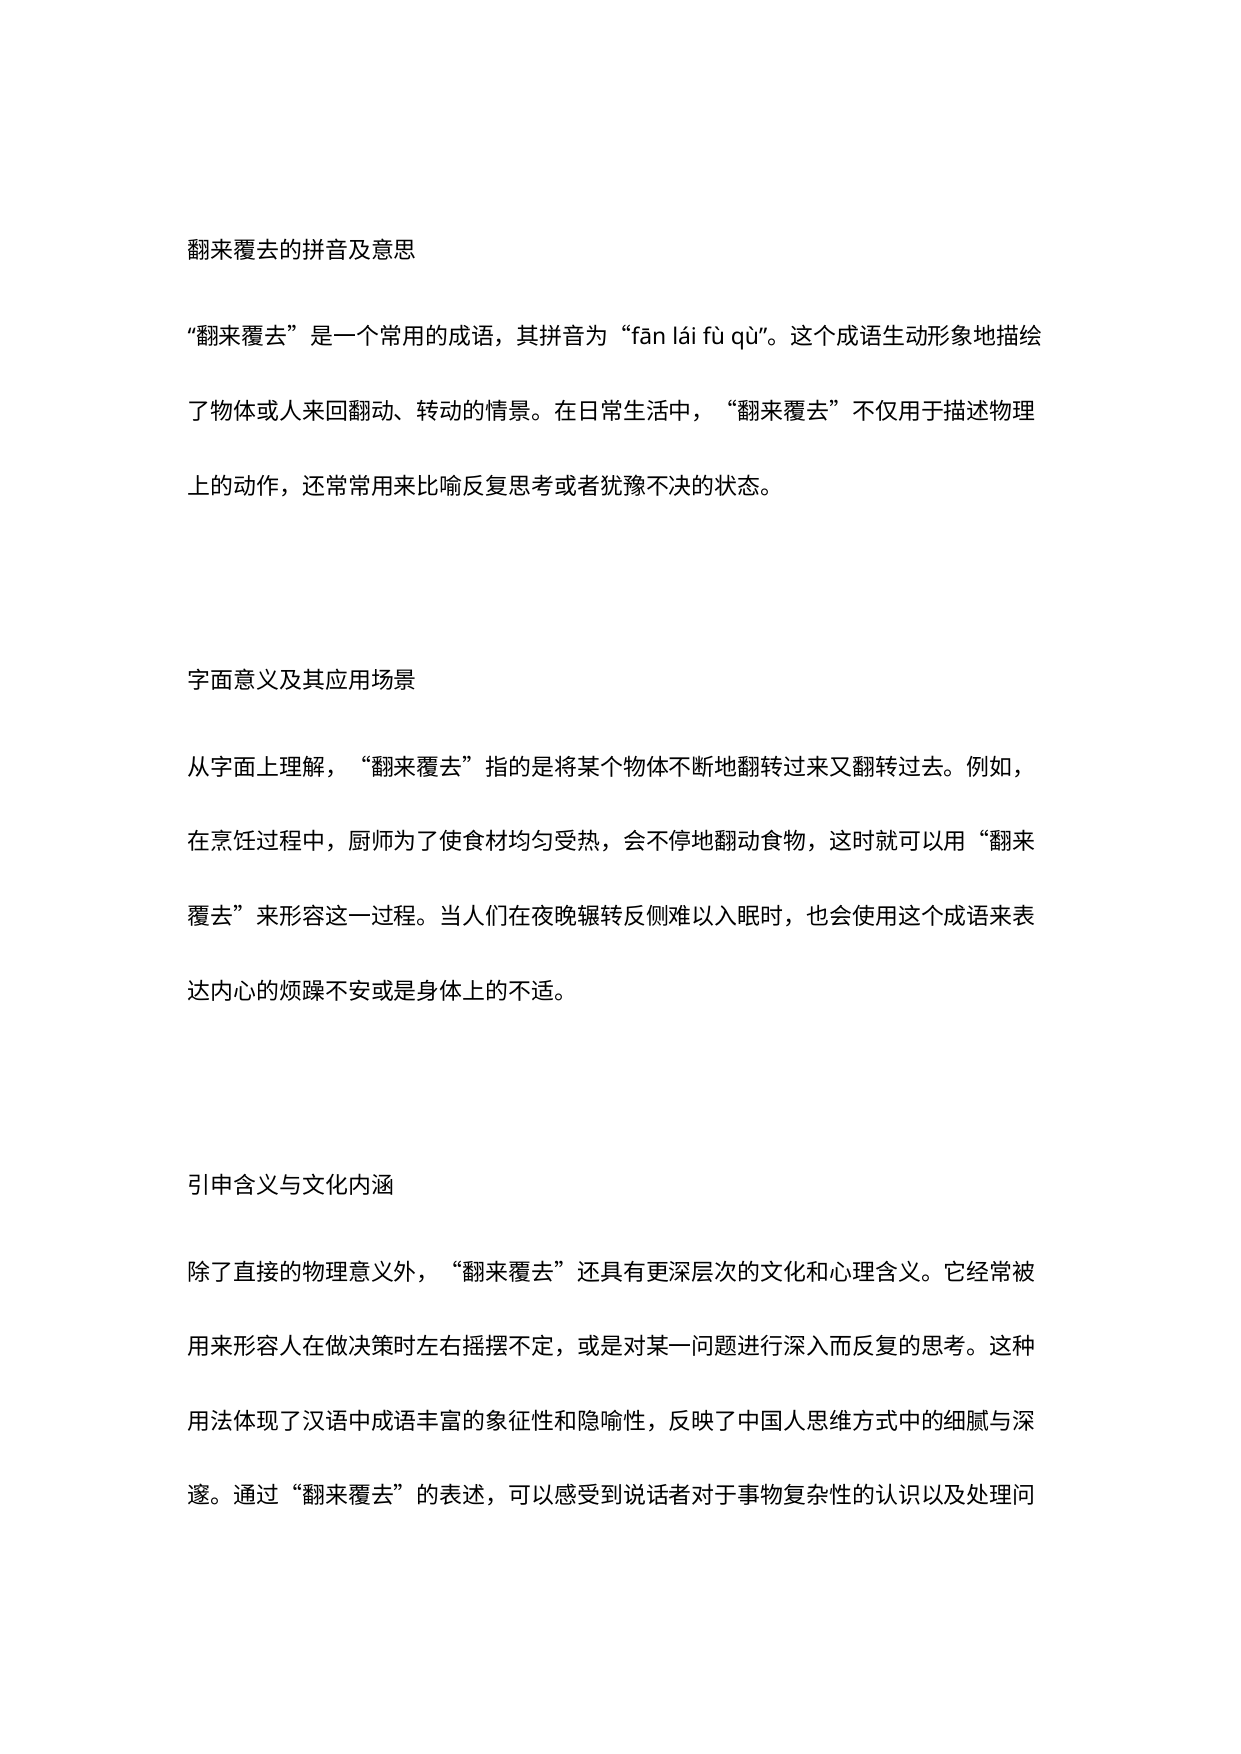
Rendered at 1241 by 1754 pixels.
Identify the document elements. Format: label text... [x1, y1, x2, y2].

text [187, 1237, 1053, 1527]
text 引申含义与文化内涵 [187, 1151, 1053, 1216]
text “翻来覆去”是一个常用的成语，其拼音为“fān lái fù qù”。这个成语生动形象地描绘了物体或人来回翻动、转动的情景。在日常生活中，“翻来覆去”不仅用于描述物理上的动作，还常常用来比喻反复思考或者犹豫不决的状态。 [187, 302, 1053, 517]
text 字面意义及其应用场景 [187, 646, 1053, 711]
text 从字面上理解，“翻来覆去”指的是将某个物体不断地翻转过来又翻转过去。例如，在烹饪过程中，厨师为了使食材均匀受热，会不停地翻动食物，这时就可以用“翻来覆去”来形容这一过程。当人们在夜晚辗转反侧难以入眠时，也会使用这个成语来表达内心的烦躁不安或是身体上的不适。 [187, 733, 1053, 1022]
text 翻来覆去的拼音及意思 [187, 216, 1053, 281]
